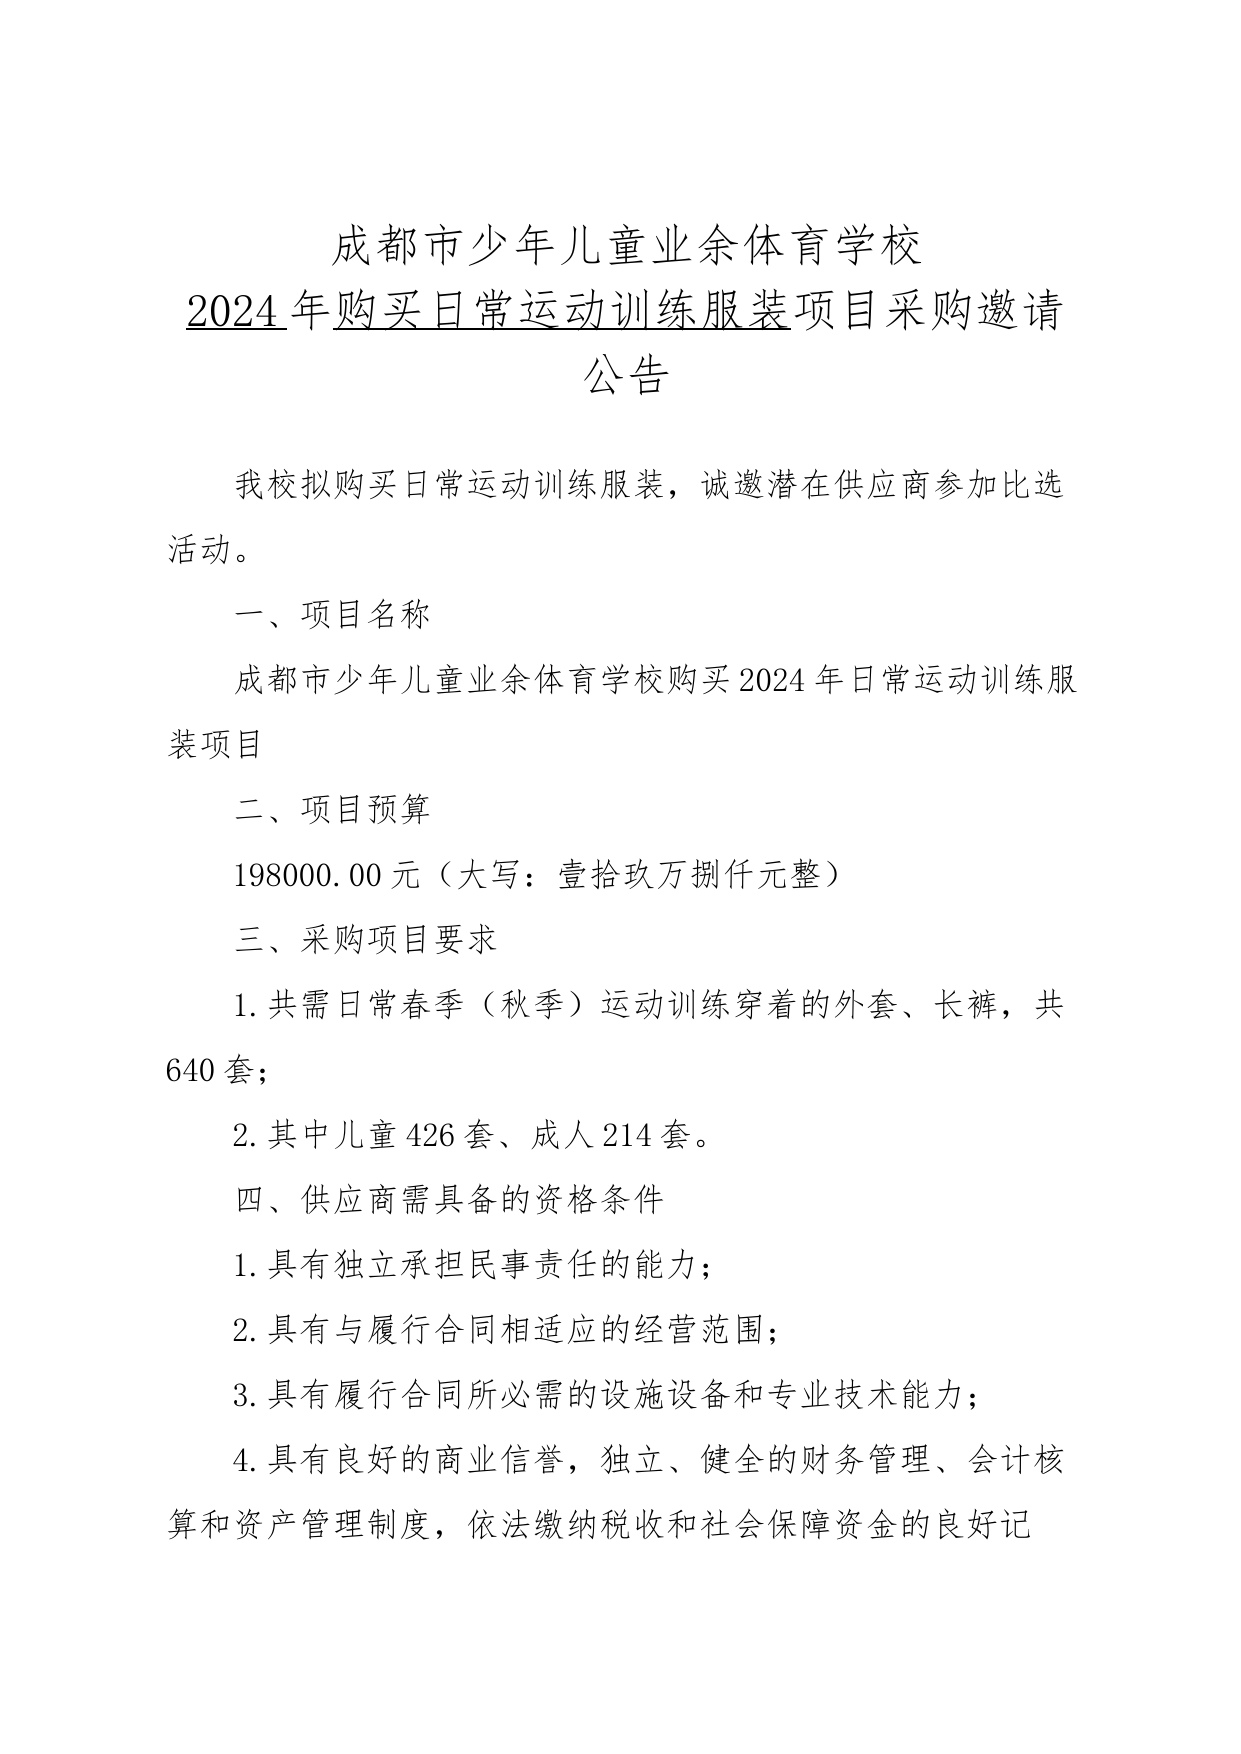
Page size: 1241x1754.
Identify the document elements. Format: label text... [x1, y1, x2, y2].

list 四、供应商需具备的资格条件 [165, 1164, 1087, 1229]
text 成都市少年儿童业余体育学校 [165, 209, 1087, 274]
list 成都市少年儿童业余体育学校购买2024年日常运动训练服装项目 [165, 644, 1087, 774]
list 1.具有独立承担民事责任的能力； [165, 1229, 1087, 1294]
list 1.共需日常春季（秋季）运动训练穿着的外套、长裤，共640套； [165, 969, 1087, 1099]
list 二、项目预算 [165, 774, 1087, 839]
list 三、采购项目要求 [165, 904, 1087, 969]
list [165, 1424, 1087, 1554]
list 3.具有履行合同所必需的设施设备和专业技术能力； [165, 1359, 1087, 1424]
text 2024年购买日常运动训练服装项目采购邀请公告 [165, 274, 1087, 404]
list 一、项目名称 [165, 579, 1087, 644]
text 我校拟购买日常运动训练服装，诚邀潜在供应商参加比选活动。 [165, 449, 1087, 579]
list 2.其中儿童426套、成人214套。 [165, 1099, 1087, 1164]
list 198000.00元（大写：壹拾玖万捌仟元整） [165, 839, 1087, 904]
list 2.具有与履行合同相适应的经营范围； [165, 1294, 1087, 1359]
